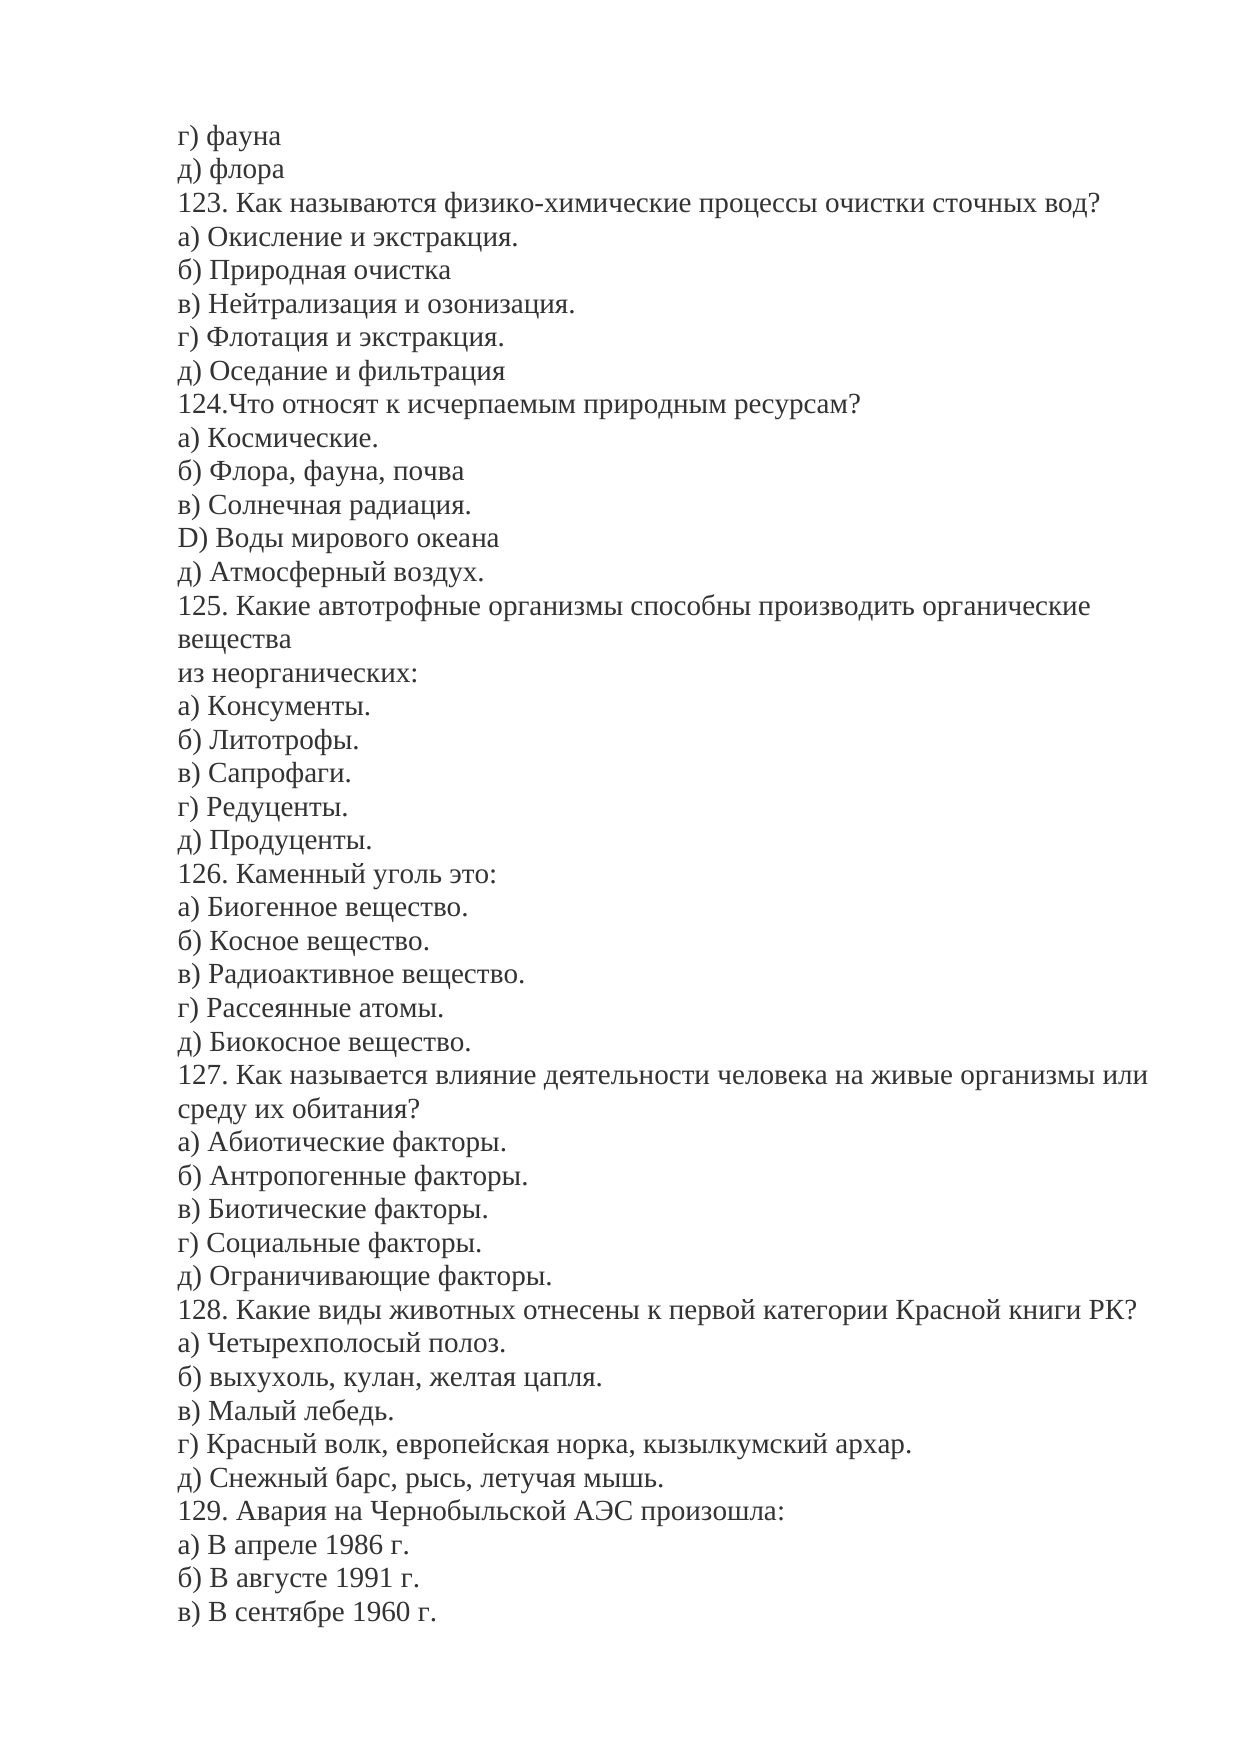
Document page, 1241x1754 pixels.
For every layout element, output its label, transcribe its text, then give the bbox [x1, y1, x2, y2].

text 126. Каменный уголь это: а) Биогенное вещество. б) Косное вещество. в) Радиоактивное вещество. г) Рассеянные атомы. д) Биокосное вещество. [177, 856, 1152, 1057]
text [177, 1493, 1152, 1627]
text 127. Как называется влияние деятельности человека на живые организмы или среду их обитания? а) Абиотические факторы. б) Антропогенные факторы. в) Биотические факторы. г) Социальные факторы. д) Ограничивающие факторы. [177, 1057, 1152, 1292]
text 128. Какие виды животных отнесены к первой категории Красной книги РК? а) Четырехполосый полоз. б) выхухоль, кулан, желтая цапля. в) Малый лебедь. г) Красный волк, европейская норка, кызылкумский архар. д) Снежный барс, рысь, летучая мышь. [177, 1292, 1152, 1493]
text 123. Как называются физико-химические процессы очистки сточных вод? а) Окисление и экстракция. б) Природная очистка в) Нейтрализация и озонизация. г) Флотация и экстракция. д) Оседание и фильтрация [177, 185, 1152, 386]
text 125. Какие автотрофные организмы способны производить органические вещества из неорганических: а) Консументы. б) Литотрофы. в) Сапрофаги. г) Редуценты. д) Продуценты. [177, 588, 1152, 856]
text 124.Что относят к исчерпаемым природным ресурсам? а) Космические. б) Флора, фауна, почва в) Солнечная радиация. D) Воды мирового океана д) Атмосферный воздух. [177, 386, 1152, 588]
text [177, 118, 1152, 185]
